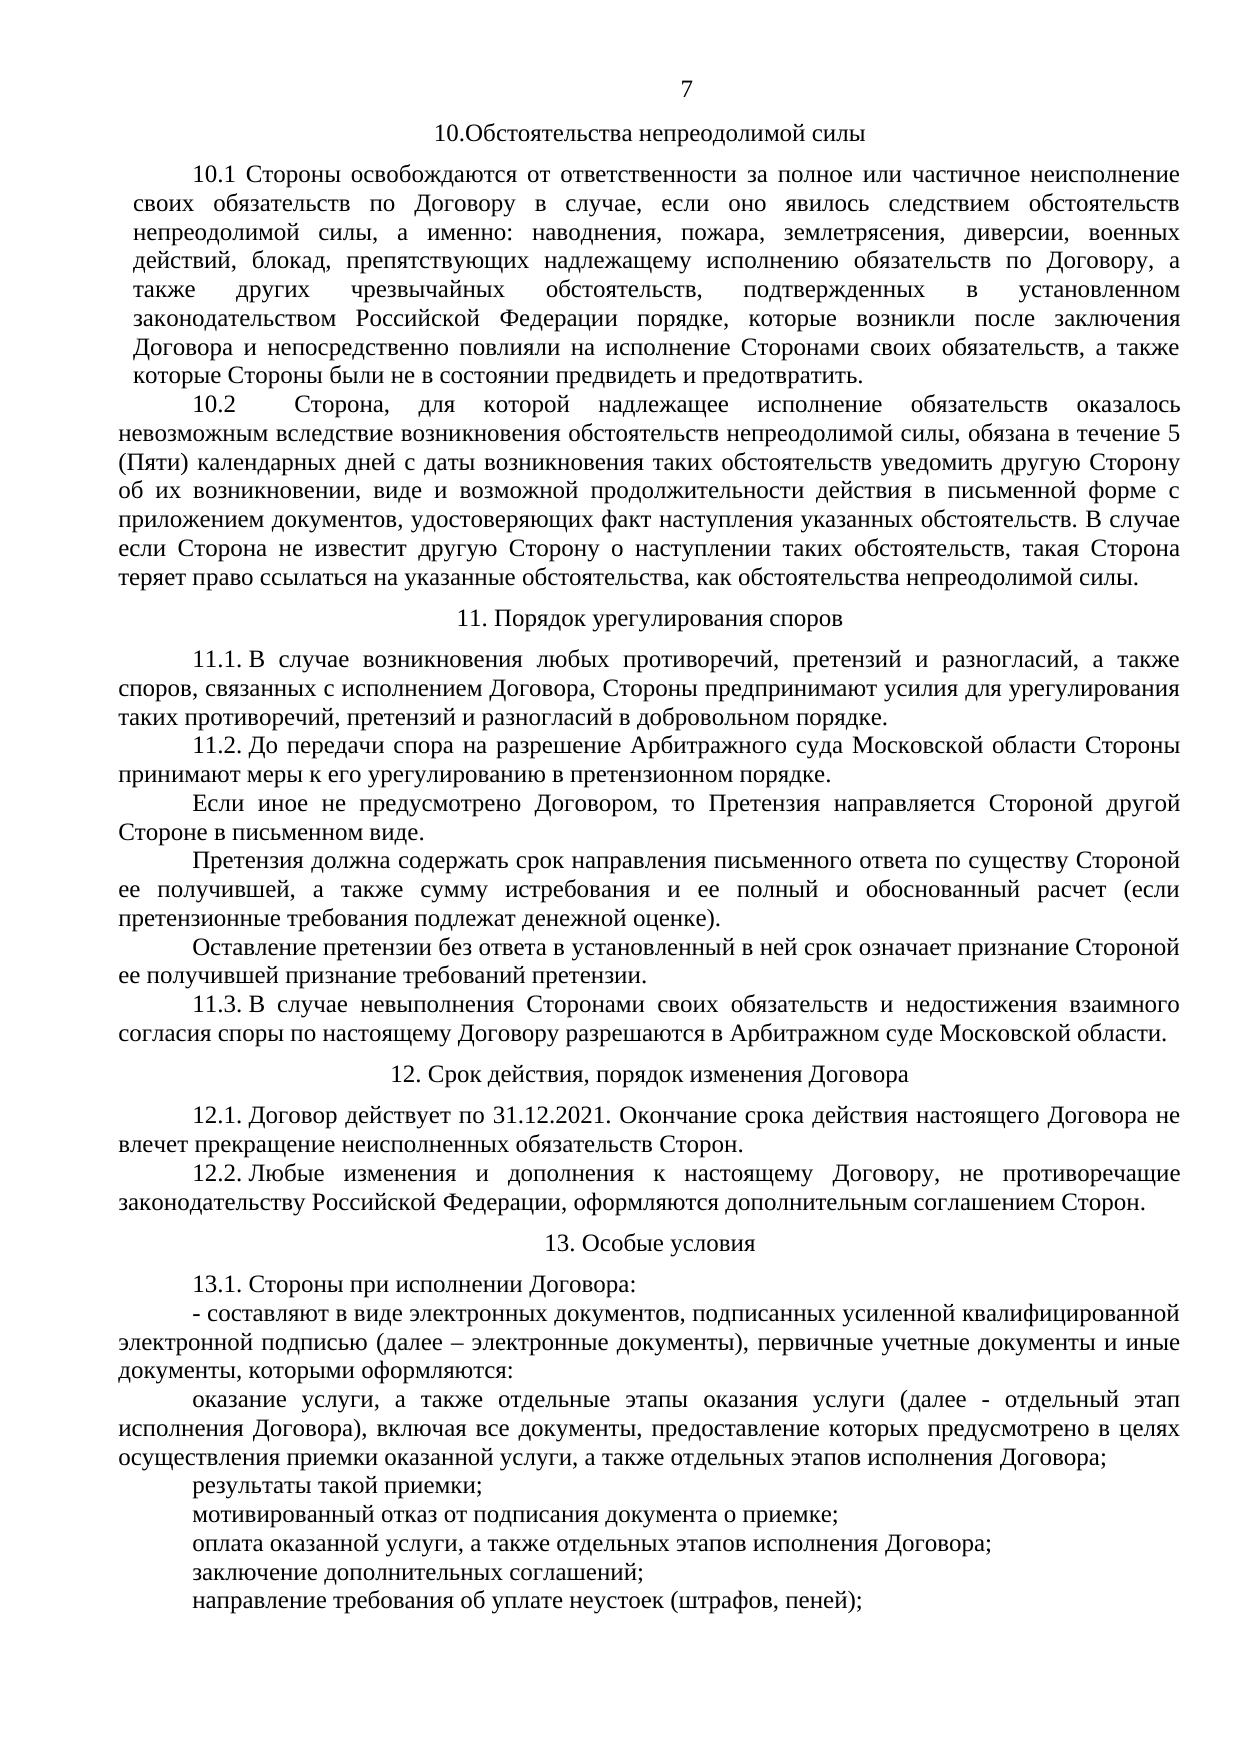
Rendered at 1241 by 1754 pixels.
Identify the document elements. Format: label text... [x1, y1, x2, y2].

list Претензия должна содержать срок направления письменного ответа по существу Стороной ее получившей, а также сумму истребования и ее полный и обоснованный расчет (если претензионные требования подлежат денежной оценке). [118, 846, 1181, 932]
list Порядок урегулирования споров [118, 603, 1181, 632]
text - составляют в виде электронных документов, подписанных усиленной квалифицированной электронной подписью (далее – электронные документы), первичные учетные документы и иные документы, которыми оформляются: [118, 1298, 1181, 1384]
text оказание услуги, а также отдельные этапы оказания услуги (далее - отдельный этап исполнения Договора), включая все документы, предоставление которых предусмотрено в целях осуществления приемки оказанной услуги, а также отдельных этапов исполнения Договора; [118, 1384, 1181, 1471]
text До передачи спора на разрешение Арбитражного суда Московской области Стороны принимают меры к его урегулированию в претензионном порядке. [118, 731, 1181, 788]
text мотивированный отказ от подписания документа о приемке; [118, 1499, 1181, 1528]
list 10.1 Стороны освобождаются от ответственности за полное или частичное неисполнение своих обязательств по Договору в случае, если оно явилось следствием обстоятельств непреодолимой силы, а именно: наводнения, пожара, землетрясения, диверсии, военных действий, блокад, препятствующих надлежащему исполнению обязательств по Договору, а также других чрезвычайных обстоятельств, подтвержденных в установленном законодательством Российской Федерации порядке, которые возникли после заключения Договора и непосредственно повлияли на исполнение Сторонами своих обязательств, а также которые Стороны были не в состоянии предвидеть и предотвратить. [133, 159, 1181, 389]
text результаты такой приемки; [118, 1471, 1181, 1499]
text Любые изменения и дополнения к настоящему Договору, не противоречащие законодательству Российской Федерации, оформляются дополнительным соглашением Сторон. [118, 1158, 1181, 1216]
list 10.Обстоятельства непреодолимой силы [118, 118, 1181, 147]
text Особые условия [118, 1228, 1181, 1257]
text В случае возникновения любых противоречий, претензий и разногласий, а также споров, связанных с исполнением Договора, Стороны предпринимают усилия для урегулирования таких противоречий, претензий и разногласий в добровольном порядке. [118, 644, 1181, 731]
text В случае невыполнения Сторонами своих обязательств и недостижения взаимного согласия споры по настоящему Договору разрешаются в Арбитражном суде Московской области. [118, 989, 1181, 1047]
text направление требования об уплате неустоек (штрафов, пеней); [118, 1586, 1181, 1614]
list Сторона, для которой надлежащее исполнение обязательств оказалось невозможным вследствие возникновения обстоятельств непреодолимой силы, обязана в течение 5 (Пяти) календарных дней с даты возникновения таких обстоятельств уведомить другую Сторону об их возникновении, виде и возможной продолжительности действия в письменной форме с приложением документов, удостоверяющих факт наступления указанных обстоятельств. В случае если Сторона не известит другую Сторону о наступлении таких обстоятельств, такая Сторона теряет право ссылаться на указанные обстоятельства, как обстоятельства непреодолимой силы. [118, 389, 1181, 591]
list Оставление претензии без ответа в установленный в ней срок означает признание Стороной ее получившей признание требований претензии. [118, 932, 1181, 989]
text 13.1. Стороны при исполнении Договора: [118, 1269, 1181, 1298]
list Если иное не предусмотрено Договором, то Претензия направляется Стороной другой Стороне в письменном виде. [118, 788, 1181, 846]
text Срок действия, порядок изменения Договора [118, 1059, 1181, 1088]
text заключение дополнительных соглашений; [118, 1557, 1181, 1586]
text Договор действует по 31.12.2021. Окончание срока действия настоящего Договора не влечет прекращение неисполненных обязательств Сторон. [118, 1101, 1181, 1158]
text оплата оказанной услуги, а также отдельных этапов исполнения Договора; [118, 1528, 1181, 1557]
